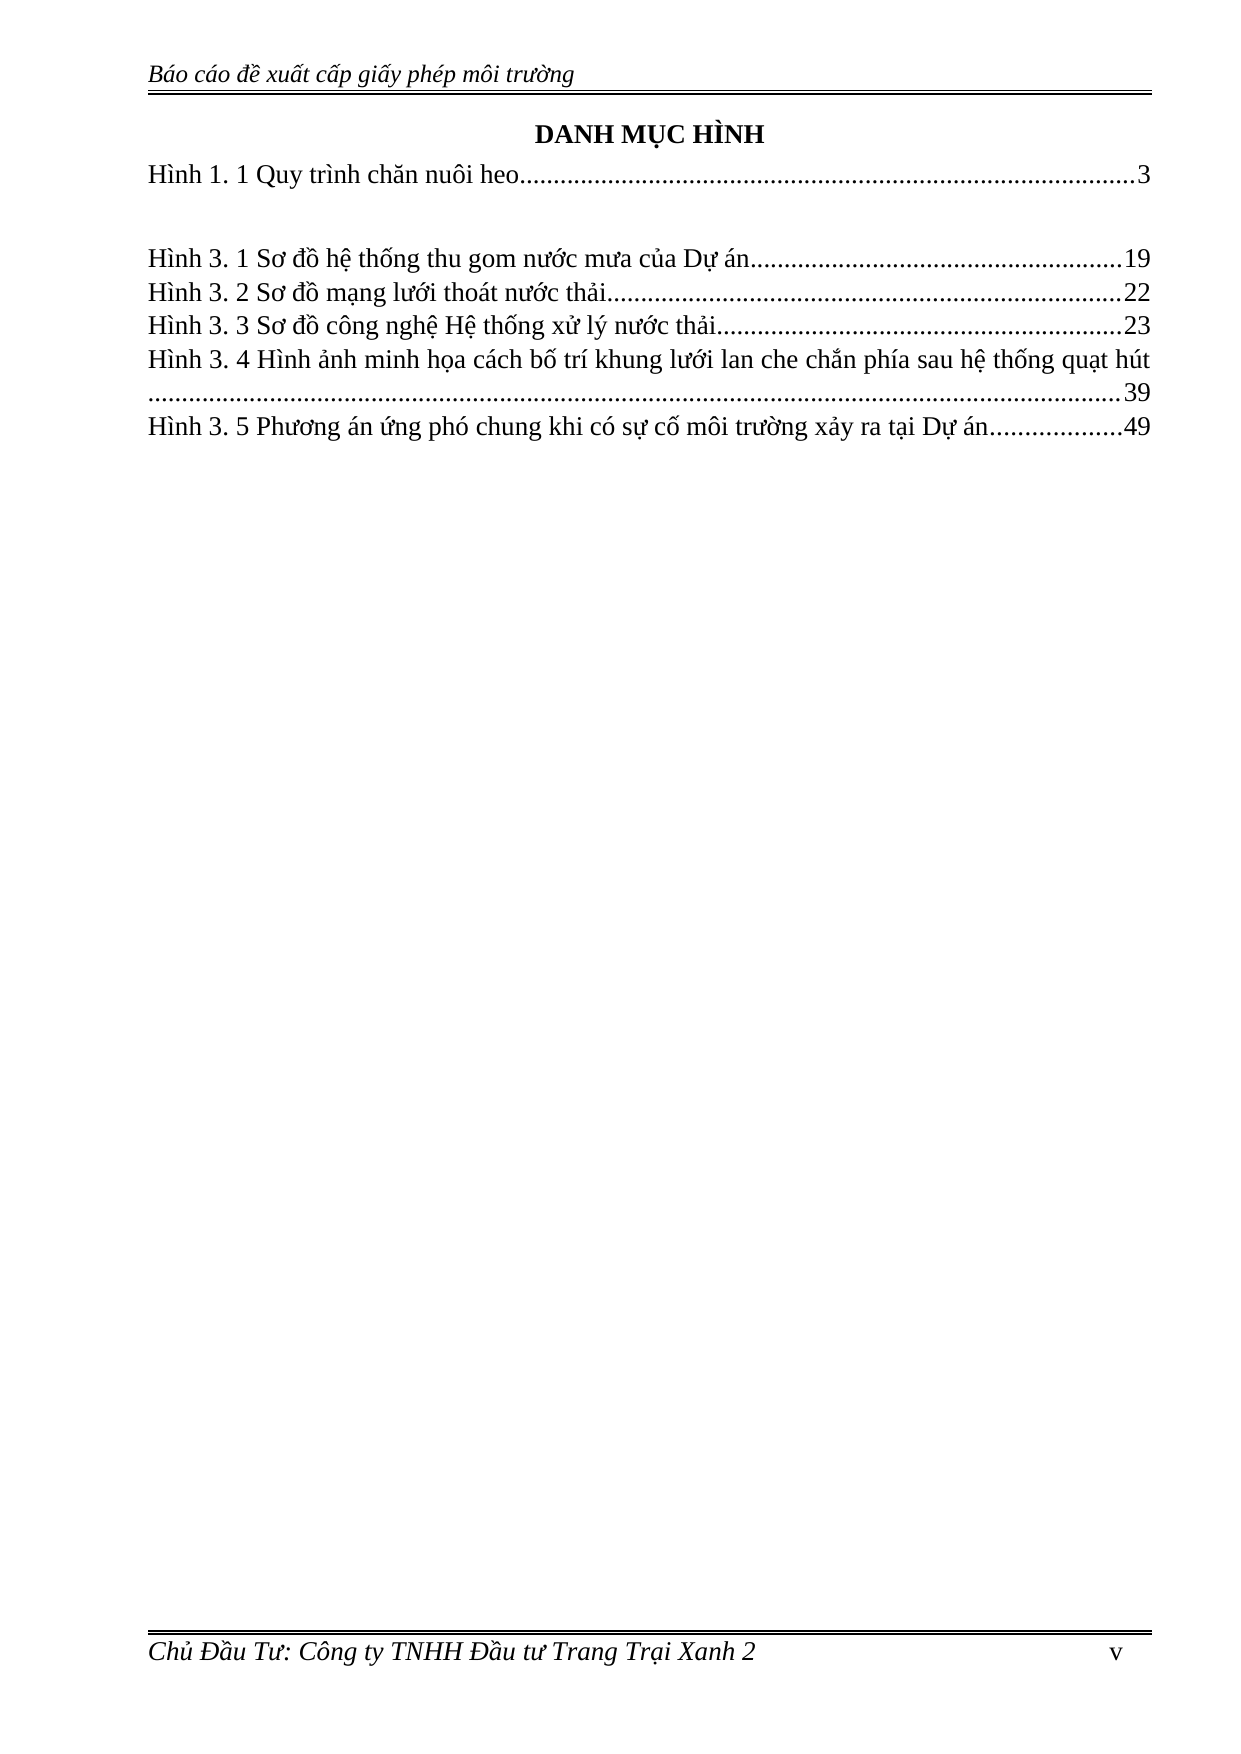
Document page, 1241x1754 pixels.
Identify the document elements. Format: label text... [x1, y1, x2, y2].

text Hình 3. 3 Sơ đồ công nghệ Hệ thống xử lý nước thải 23 [148, 309, 1152, 341]
text Hình 3. 5 Phương án ứng phó chung khi có sự cố môi trường xảy ra tại Dự án 49 [148, 410, 1152, 441]
text Hình 3. 2 Sơ đồ mạng lưới thoát nước thải 22 [148, 276, 1152, 307]
text Hình 1. 1 Quy trình chăn nuôi heo 3 [148, 158, 1152, 190]
text Hình 3. 1 Sơ đồ hệ thống thu gom nước mưa của Dự án 19 [148, 242, 1152, 273]
subtitle DANH MỤC HÌNH [148, 118, 1152, 149]
text Hình 3. 4 Hình ảnh minh họa cách bố trí khung lưới lan che chắn phía sau hệ thống quạt hút 39 [148, 343, 1152, 408]
